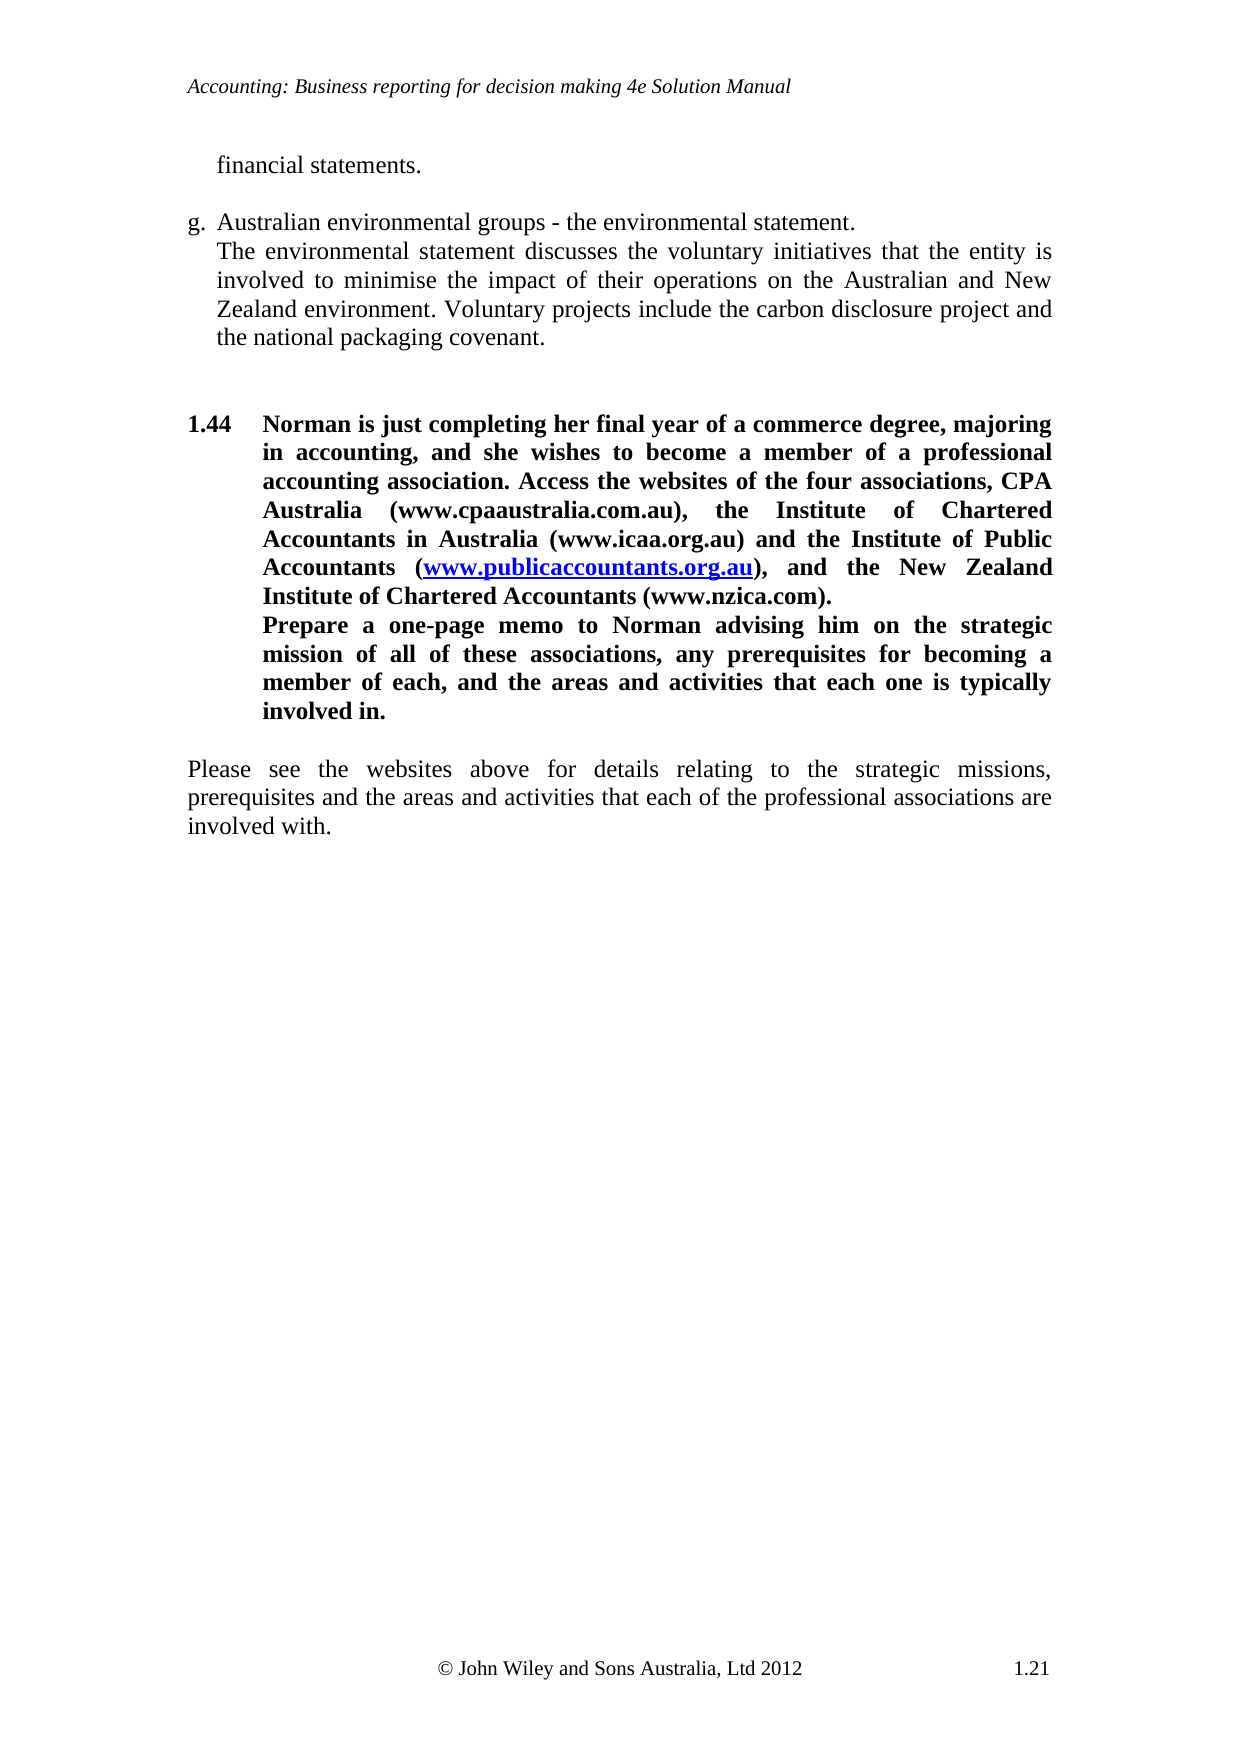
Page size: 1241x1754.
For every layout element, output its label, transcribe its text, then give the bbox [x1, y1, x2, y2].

text The environmental statement discusses the voluntary initiatives that the entity is involved to minimise the impact of their operations on the Australian and New Zealand environment. Voluntary projects include the carbon disclosure project and the national packaging covenant. [216, 236, 1053, 351]
text g. Australian environmental groups - the environmental statement. [187, 207, 1053, 236]
text 1.44 Norman is just completing her final year of a commerce degree, majoring in accounting, and she wishes to become a member of a professional accounting association. Access the websites of the four associations, CPA Australia (www.cpaaustralia.com.au), the Institute of Chartered Accountants in Australia (www.icaa.org.au) and the Institute of Public Accountants (www.publicaccountants.org.au), and the New Zealand Institute of Chartered Accountants (www.nzica.com). [187, 409, 1053, 610]
text Prepare a one-page memo to Norman advising him on the strategic mission of all of these associations, any prerequisites for becoming a member of each, and the areas and activities that each one is typically involved in. [262, 610, 1053, 725]
text Please see the websites above for details relating to the strategic missions, prerequisites and the areas and activities that each of the professional associations are involved with. [187, 754, 1053, 840]
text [216, 150, 1053, 179]
